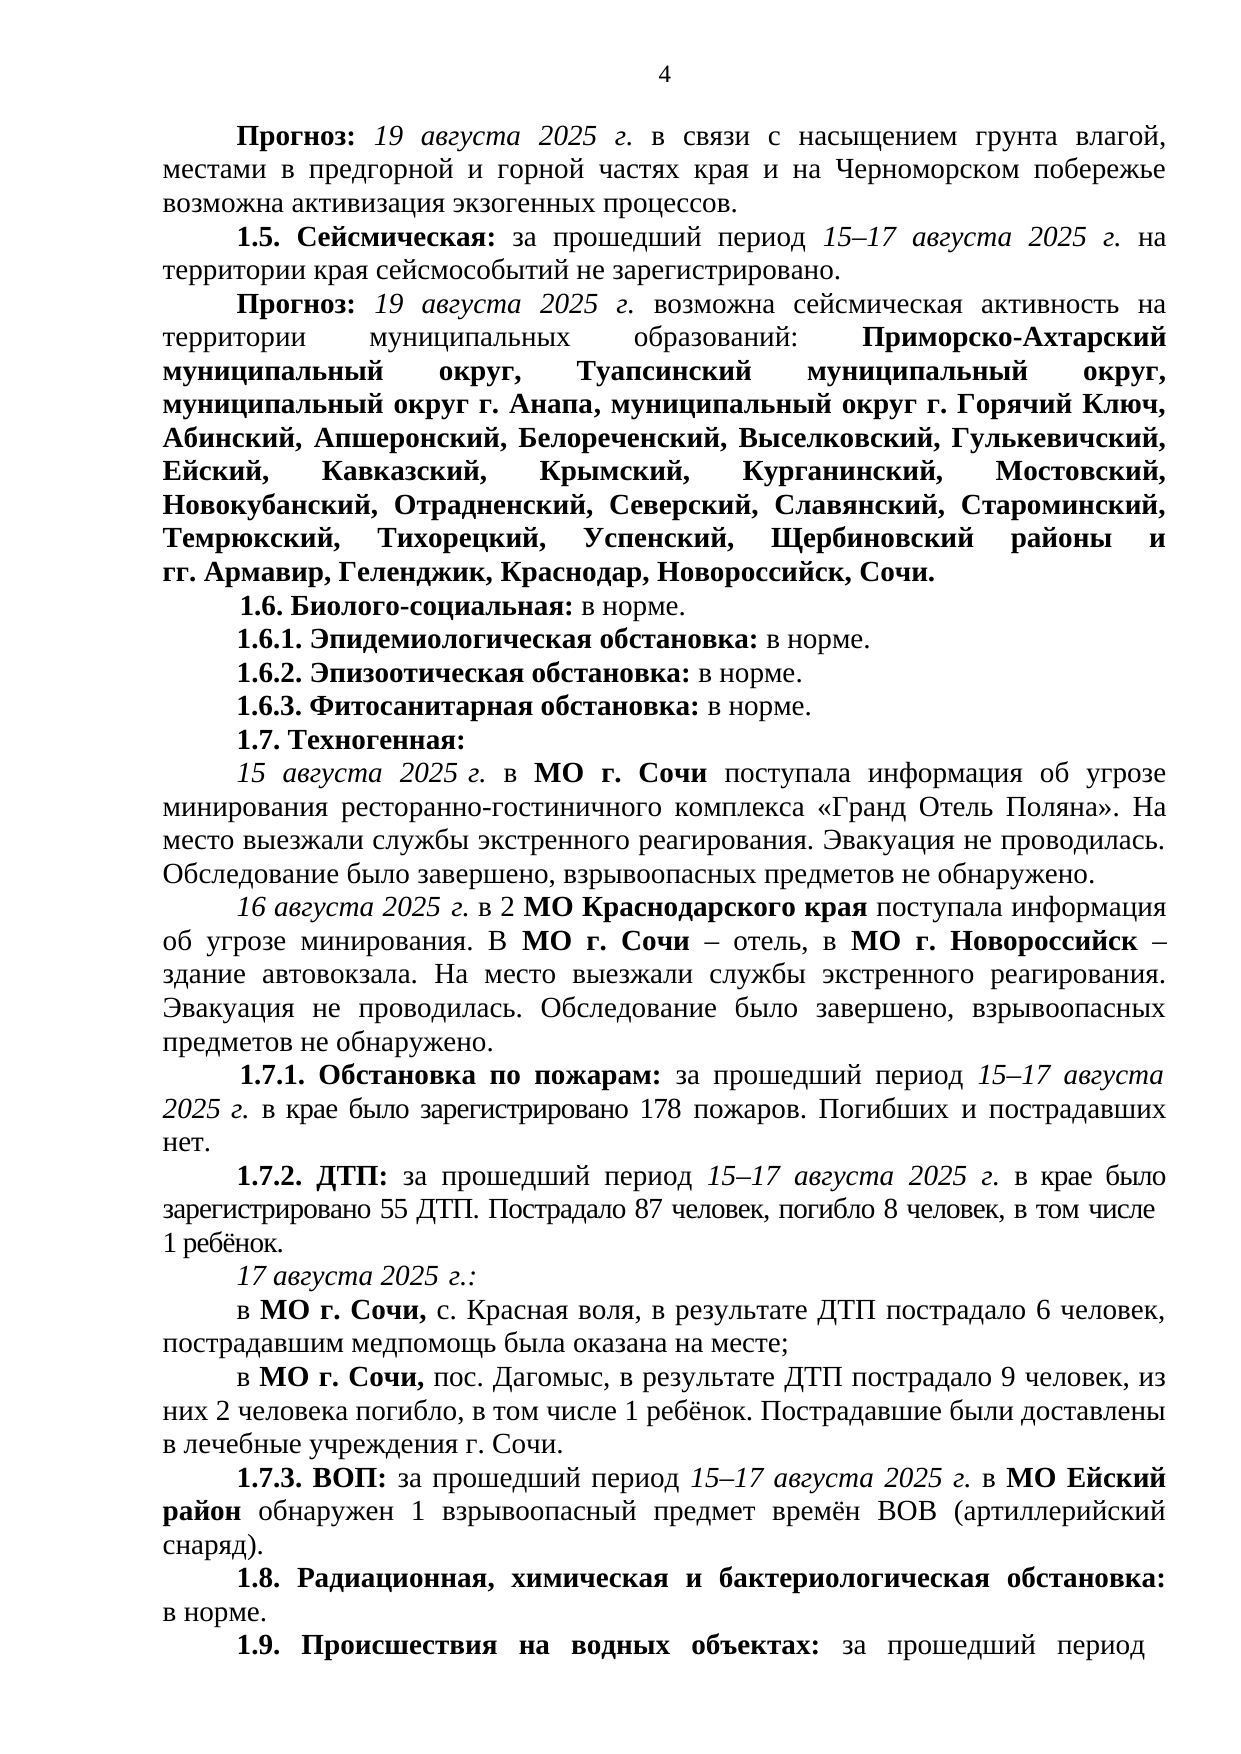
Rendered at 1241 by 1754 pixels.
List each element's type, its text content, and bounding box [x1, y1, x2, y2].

text 1.7.1. Обстановка по пожарам: за прошедший период 15–17 августа 2025 г. в крае было зарегистрировано 178 пожаров. Погибших и пострадавших нет. [162, 1057, 1167, 1158]
text 1.6. Биолого-социальная: в норме. [162, 588, 1167, 621]
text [162, 1627, 1167, 1661]
text 17 августа 2025 г.: [162, 1258, 1167, 1292]
text 1.5. Сейсмическая: за прошедший период 15–17 августа 2025 г. на территории края сейсмособытий не зарегистрировано. [162, 219, 1167, 286]
text в МО г. Сочи, пос. Дагомыс, в результате ДТП пострадало 9 человек, из них 2 человека погибло, в том числе 1 ребёнок. Пострадавшие были доставлены в лечебные учреждения г. Сочи. [162, 1359, 1167, 1460]
text 1.7. Техногенная: [162, 722, 1167, 755]
text 16 августа 2025 г. в 2 МО Краснодарского края поступала информация об угрозе минирования. В МО г. Сочи – отель, в МО г. Новороссийск – здание автовокзала. На место выезжали службы экстренного реагирования. Эвакуация не проводилась. Обследование было завершено, взрывоопасных предметов не обнаружено. [162, 889, 1167, 1057]
text 15 августа 2025 г. в МО г. Сочи поступала информация об угрозе минирования ресторанно-гостиничного комплекса «Гранд Отель Поляна». На место выезжали службы экстренного реагирования. Эвакуация не проводилась. Обследование было завершено, взрывоопасных предметов не обнаружено. [162, 755, 1167, 889]
text 1.7.2. ДТП: за прошедший период 15–17 августа 2025 г. в крае было зарегистрировано 55 ДТП. Пострадало 87 человек, погибло 8 человек, в том числе 1 ребёнок. [162, 1158, 1167, 1258]
text Прогноз: 19 августа 2025 г. возможна сейсмическая активность на территории муниципальных образований: Приморско-Ахтарский муниципальный округ, Туапсинский муниципальный округ, муниципальный округ г. Анапа, муниципальный округ г. Горячий Ключ, Абинский, Апшеронский, Белореченский, Выселковский, Гулькевичский, Ейский, Кавказский, Крымский, Курганинский, Мостовский, Новокубанский, Отрадненский, Северский, Славянский, Староминский, Темрюкский, Тихорецкий, Успенский, Щербиновский районы и гг. Армавир, Геленджик, Краснодар, Новороссийск, Сочи. [162, 286, 1167, 588]
text 1.6.3. Фитосанитарная обстановка: в норме. [162, 688, 1167, 722]
text 1.8. Радиационная, химическая и бактериологическая обстановка: в норме. [162, 1560, 1167, 1627]
text 1.6.2. Эпизоотическая обстановка: в норме. [162, 655, 1167, 688]
text в МО г. Сочи, с. Красная воля, в результате ДТП пострадало 6 человек, пострадавшим медпомощь была оказана на месте; [162, 1292, 1167, 1359]
text 1.7.3. ВОП: за прошедший период 15–17 августа 2025 г. в МО Ейский район обнаружен 1 взрывоопасный предмет времён ВОВ (артиллерийский снаряд). [162, 1460, 1167, 1560]
text Прогноз: 19 августа 2025 г. в связи с насыщением грунта влагой, местами в предгорной и горной частях края и на Черноморском побережье возможна активизация экзогенных процессов. [162, 118, 1167, 219]
text 1.6.1. Эпидемиологическая обстановка: в норме. [162, 621, 1167, 655]
